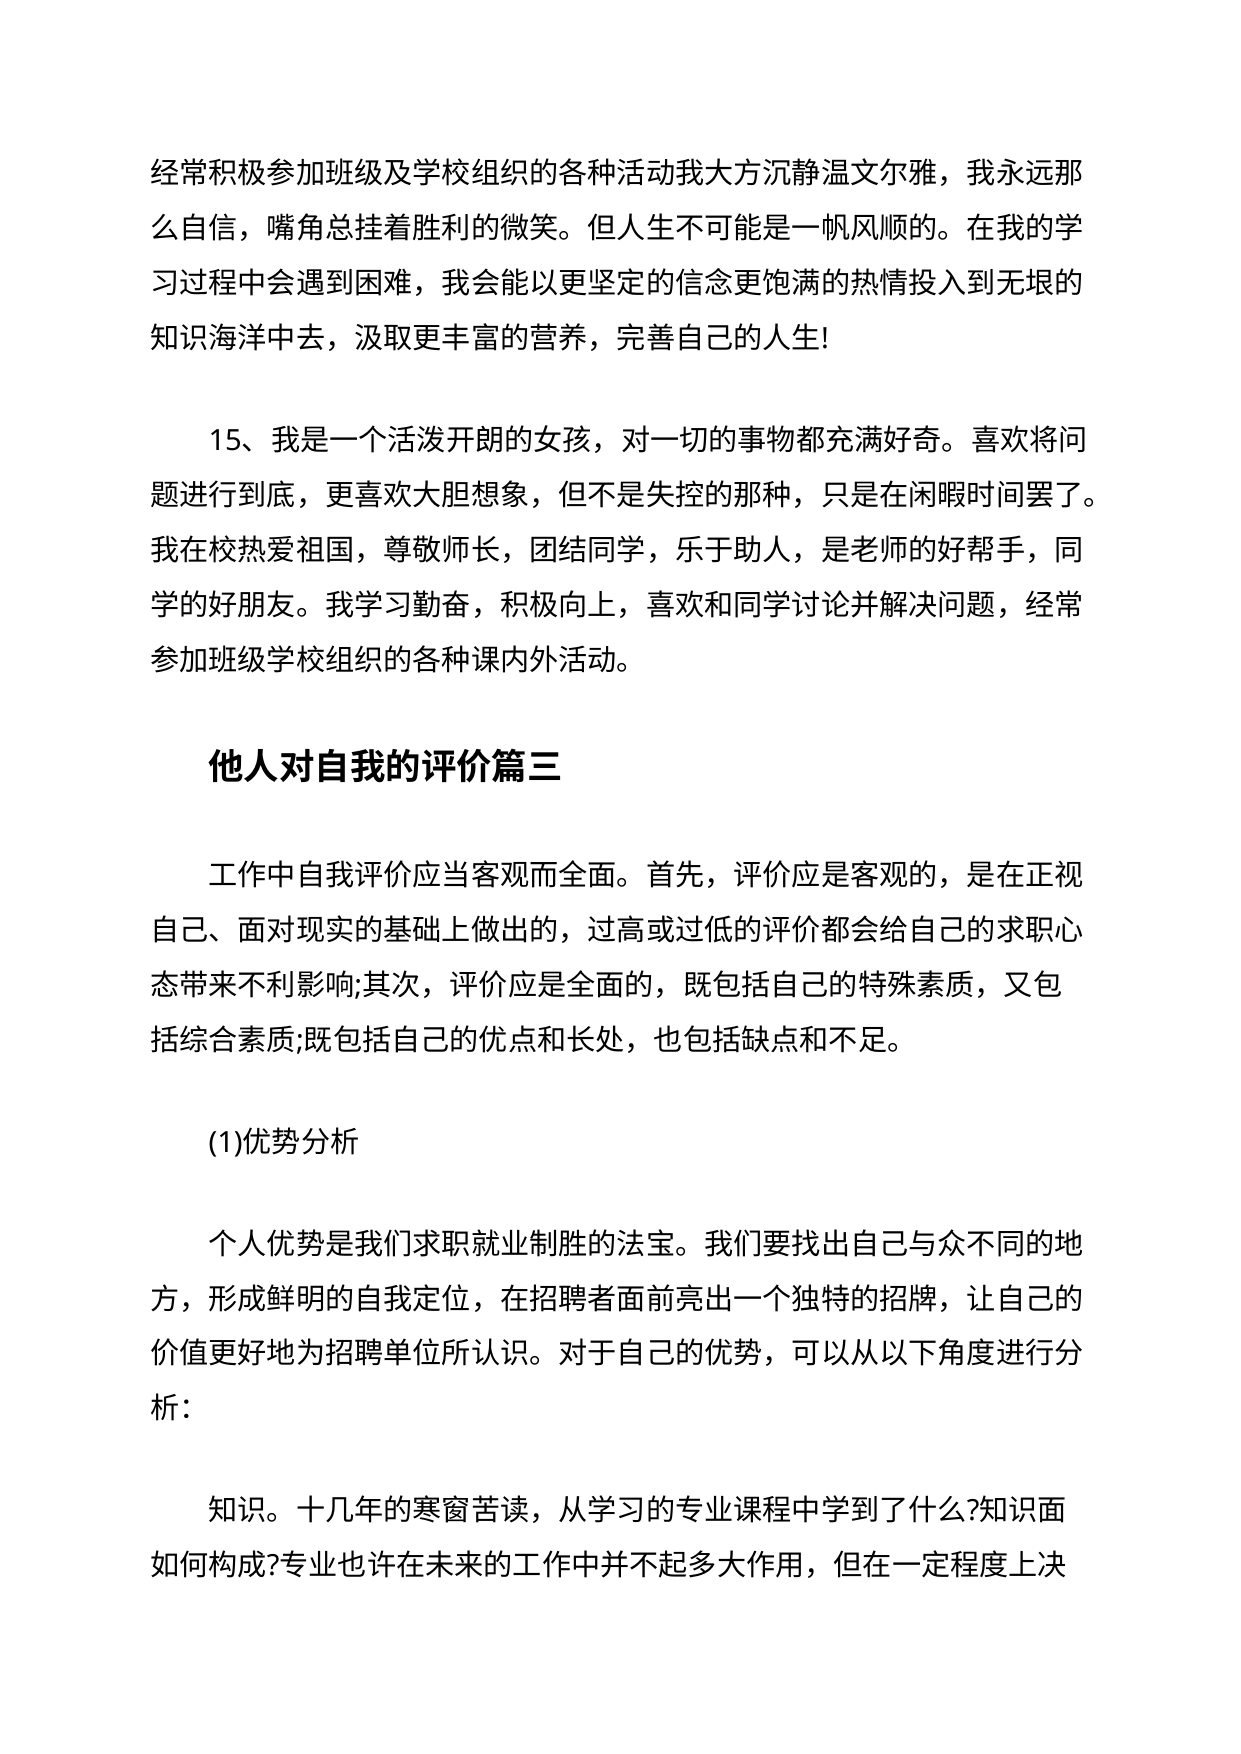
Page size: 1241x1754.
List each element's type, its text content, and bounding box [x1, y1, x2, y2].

text 15、我是一个活泼开朗的女孩，对一切的事物都充满好奇。喜欢将问题进行到底，更喜欢大胆想象，但不是失控的那种，只是在闲暇时间罢了。我在校热爱祖国，尊敬师长，团结同学，乐于助人，是老师的好帮手，同学的好朋友。我学习勤奋，积极向上，喜欢和同学讨论并解决问题，经常参加班级学校组织的各种课内外活动。 [150, 417, 1090, 679]
text (1)优势分析 [150, 1118, 1090, 1161]
text 个人优势是我们求职就业制胜的法宝。我们要找出自己与众不同的地方，形成鲜明的自我定位，在招聘者面前亮出一个独特的招牌，让自己的价值更好地为招聘单位所认识。对于自己的优势，可以从以下角度进行分析： [150, 1220, 1090, 1427]
text 他人对自我的评价篇三 [150, 738, 1090, 789]
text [150, 1487, 1090, 1584]
text 工作中自我评价应当客观而全面。首先，评价应是客观的，是在正视自己、面对现实的基础上做出的，过高或过低的评价都会给自己的求职心态带来不利影响;其次，评价应是全面的，既包括自己的特殊素质，又包括综合素质;既包括自己的优点和长处，也包括缺点和不足。 [150, 852, 1090, 1059]
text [150, 150, 1090, 357]
